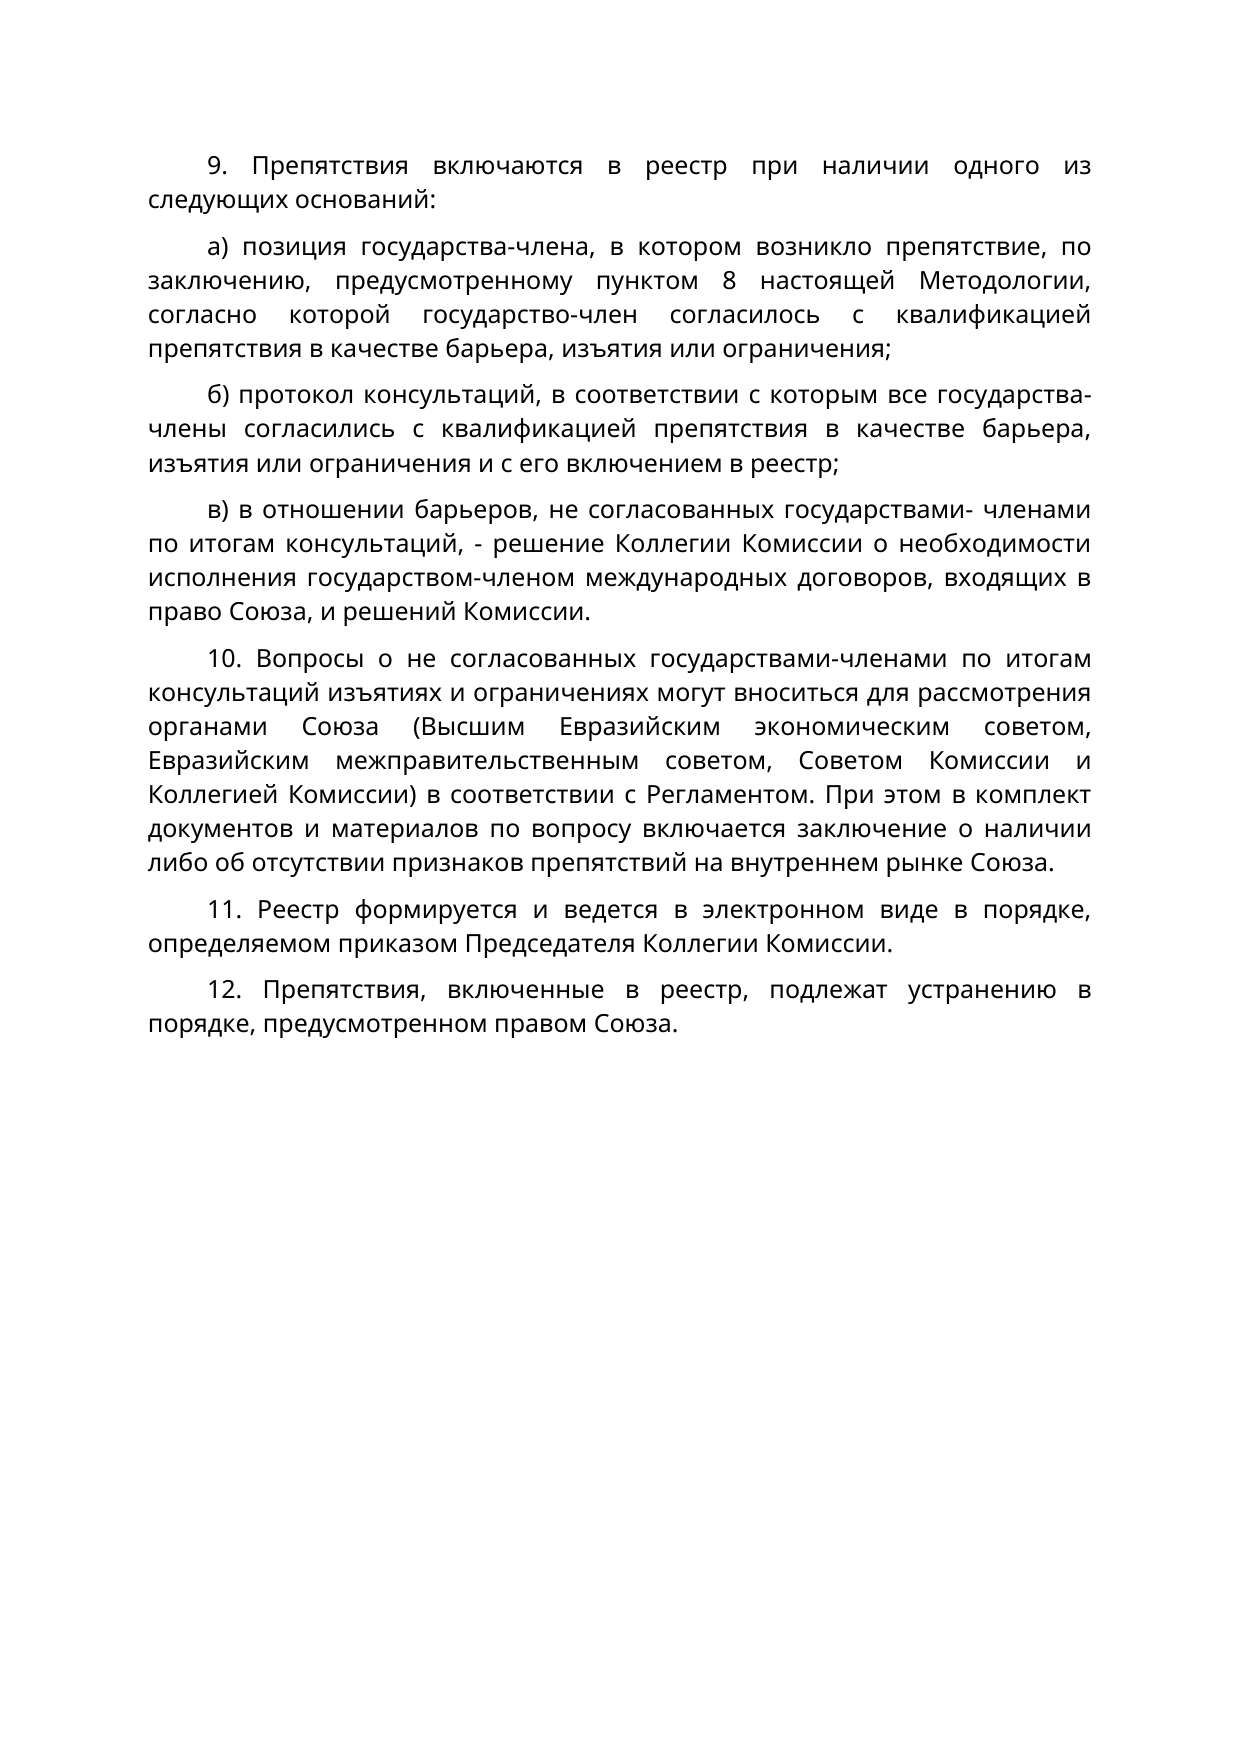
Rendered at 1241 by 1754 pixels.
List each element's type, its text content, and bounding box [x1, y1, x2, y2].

text 11. Реестр формируется и ведется в электронном виде в порядке, определяемом приказом Председателя Коллегии Комиссии. [148, 891, 1092, 959]
text 10. Вопросы о не согласованных государствами-членами по итогам консультаций изъятиях и ограничениях могут вноситься для рассмотрения органами Союза (Высшим Евразийским экономическим советом, Евразийским межправительственным советом, Советом Комиссии и Коллегией Комиссии) в соответствии с Регламентом. При этом в комплект документов и материалов по вопросу включается заключение о наличии либо об отсутствии признаков препятствий на внутреннем рынке Союза. [148, 641, 1092, 879]
text в) в отношении барьеров, не согласованных государствами- членами по итогам консультаций, - решение Коллегии Комиссии о необходимости исполнения государством-членом международных договоров, входящих в право Союза, и решений Комиссии. [148, 492, 1092, 628]
text б) протокол консультаций, в соответствии с которым все государства-члены согласились с квалификацией препятствия в качестве барьера, изъятия или ограничения и с его включением в реестр; [148, 377, 1092, 479]
text 9. Препятствия включаются в реестр при наличии одного из следующих оснований: [148, 148, 1092, 216]
text 12. Препятствия, включенные в реестр, подлежат устранению в порядке, предусмотренном правом Союза. [148, 972, 1092, 1040]
text а) позиция государства-члена, в котором возникло препятствие, по заключению, предусмотренному пунктом 8 настоящей Методологии, согласно которой государство-член согласилось с квалификацией препятствия в качестве барьера, изъятия или ограничения; [148, 228, 1092, 364]
